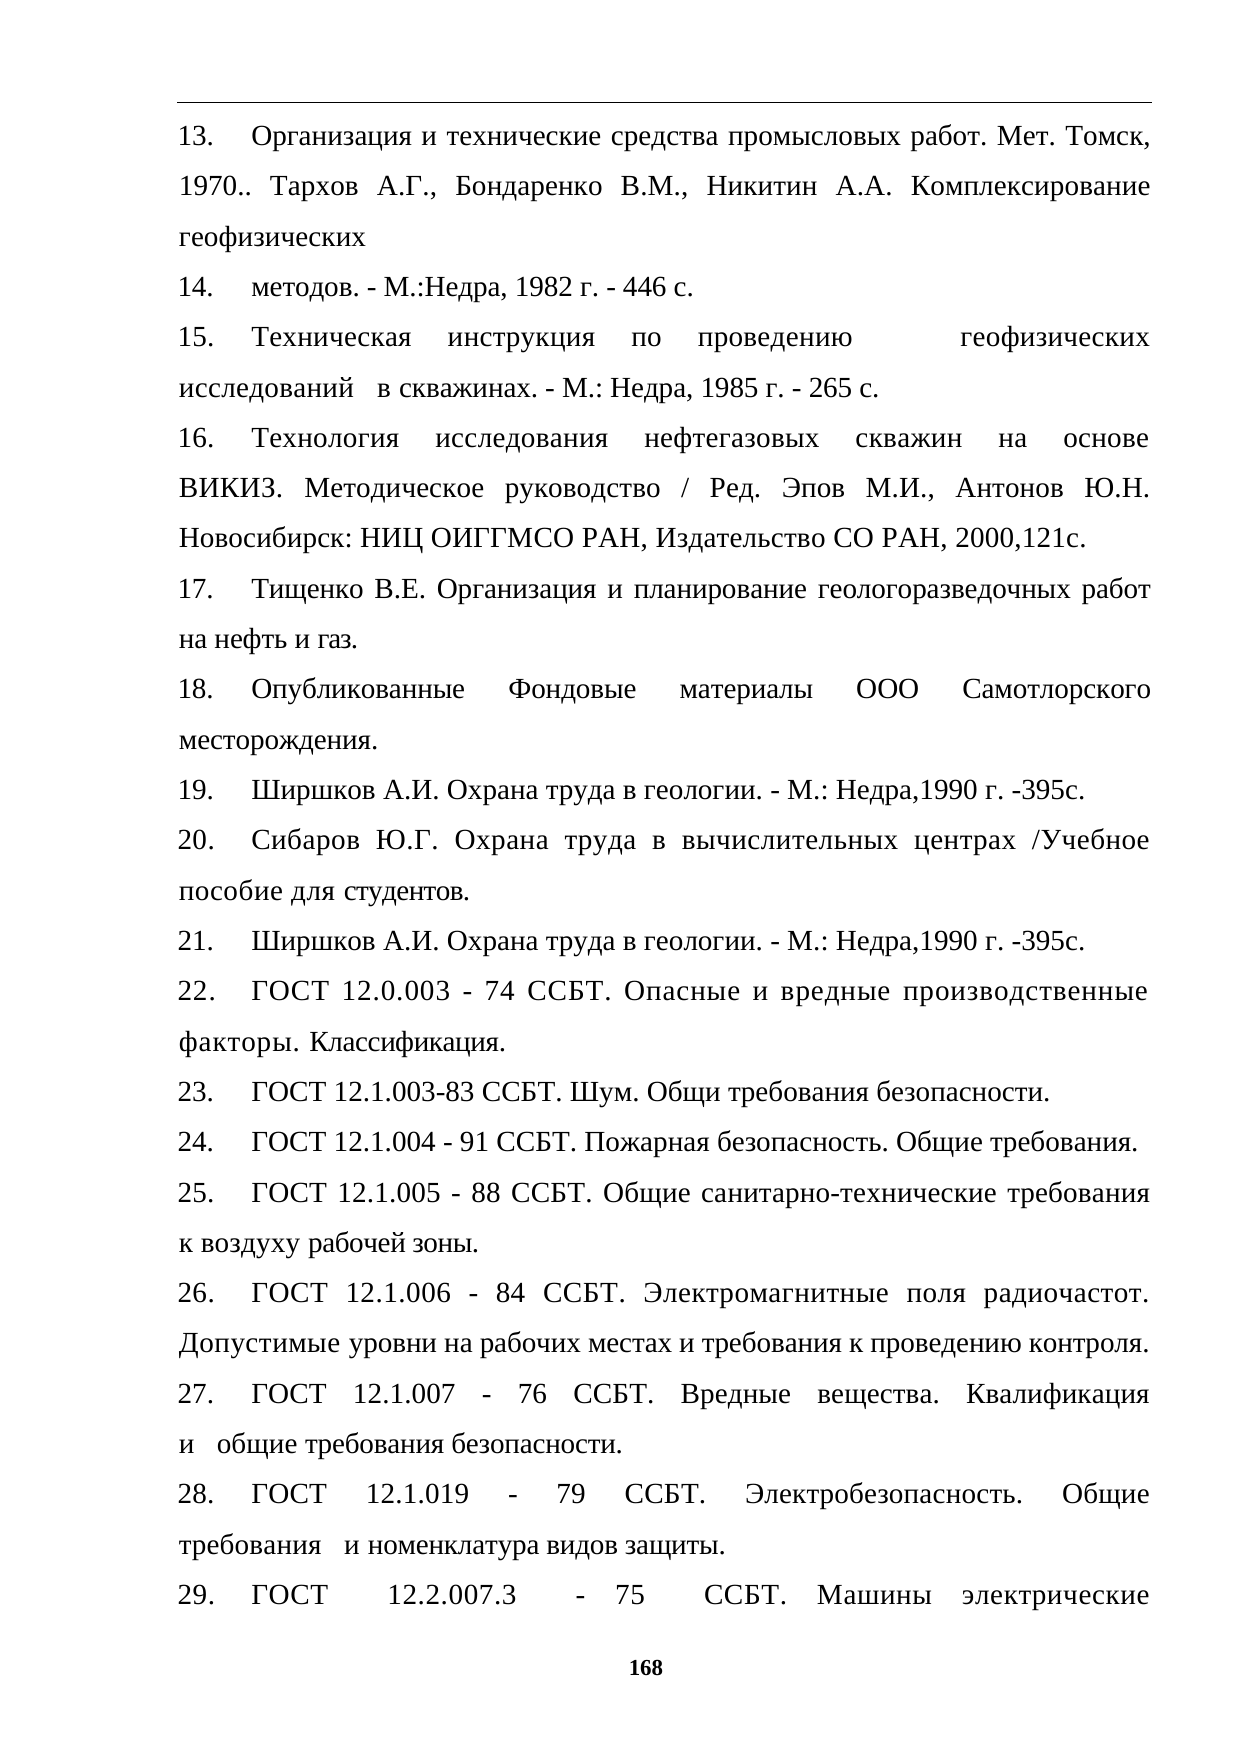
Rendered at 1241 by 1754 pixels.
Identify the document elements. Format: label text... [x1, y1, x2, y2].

list ГОСТ 12.1.007 - 76 ССБТ. Вредные вещества. Квалификация и общие требования безопасности. [177, 1376, 1152, 1460]
list Ширшков А.И. Охрана труда в геологии. - М.: Недра,1990 г. -395с. [177, 772, 1152, 806]
list Технология исследования нефтегазовых скважин на основе ВИКИЗ. Методическое руководство / Ред. Эпов М.И., Антонов Ю.Н. Новосибирск: НИЦ ОИГГМСО РАН, Издательство СО РАН, 2000,121с. [177, 420, 1152, 554]
list Ширшков А.И. Охрана труда в геологии. - М.: Недра,1990 г. -395с. [177, 923, 1152, 957]
list ГОСТ 12.1.004 - 91 ССБТ. Пожарная безопасность. Общие требования. [177, 1124, 1152, 1158]
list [177, 1577, 1152, 1611]
list ГОСТ 12.0.003 - 74 ССБТ. Опасные и вредные производственные факторы. Классификация. [177, 973, 1149, 1057]
list Сибаров Ю.Г. Охрана труда в вычислительных центрах /Учебное пособие для студентов. [177, 822, 1152, 906]
list ГОСТ 12.1.005 - 88 ССБТ. Общие санитарно-технические требования к воздуху рабочей зоны. [177, 1175, 1152, 1258]
list ГОСТ 12.1.003-83 ССБТ. Шум. Общи требования безопасности. [177, 1074, 1152, 1108]
list Опубликованные Фондовые материалы ООО Самотлорского месторождения. [177, 672, 1152, 755]
list ГОСТ 12.1.019 - 79 ССБТ. Электробезопасность. Общие требования и номенклатура видов защиты. [177, 1477, 1152, 1560]
list ГОСТ 12.1.006 - 84 ССБТ. Электромагнитные поля радиочастот. Допустимые уровни на рабочих местах и требования к проведению контроля. [177, 1275, 1152, 1359]
list Организация и технические средства промысловых работ. Мет. Томск, 1970.. Тархов А.Г., Бондаренко В.М., Никитин А.А. Комплексирование геофизических [177, 118, 1152, 252]
list Тищенко В.Е. Организация и планирование геологоразведочных работ на нефть и газ. [177, 571, 1152, 655]
list Техническая инструкция по проведению геофизических исследований в скважинах. - М.: Недра, . - 265 с. [177, 319, 1152, 403]
list методов. - М.:Недра, . - 446 с. [177, 269, 1152, 303]
